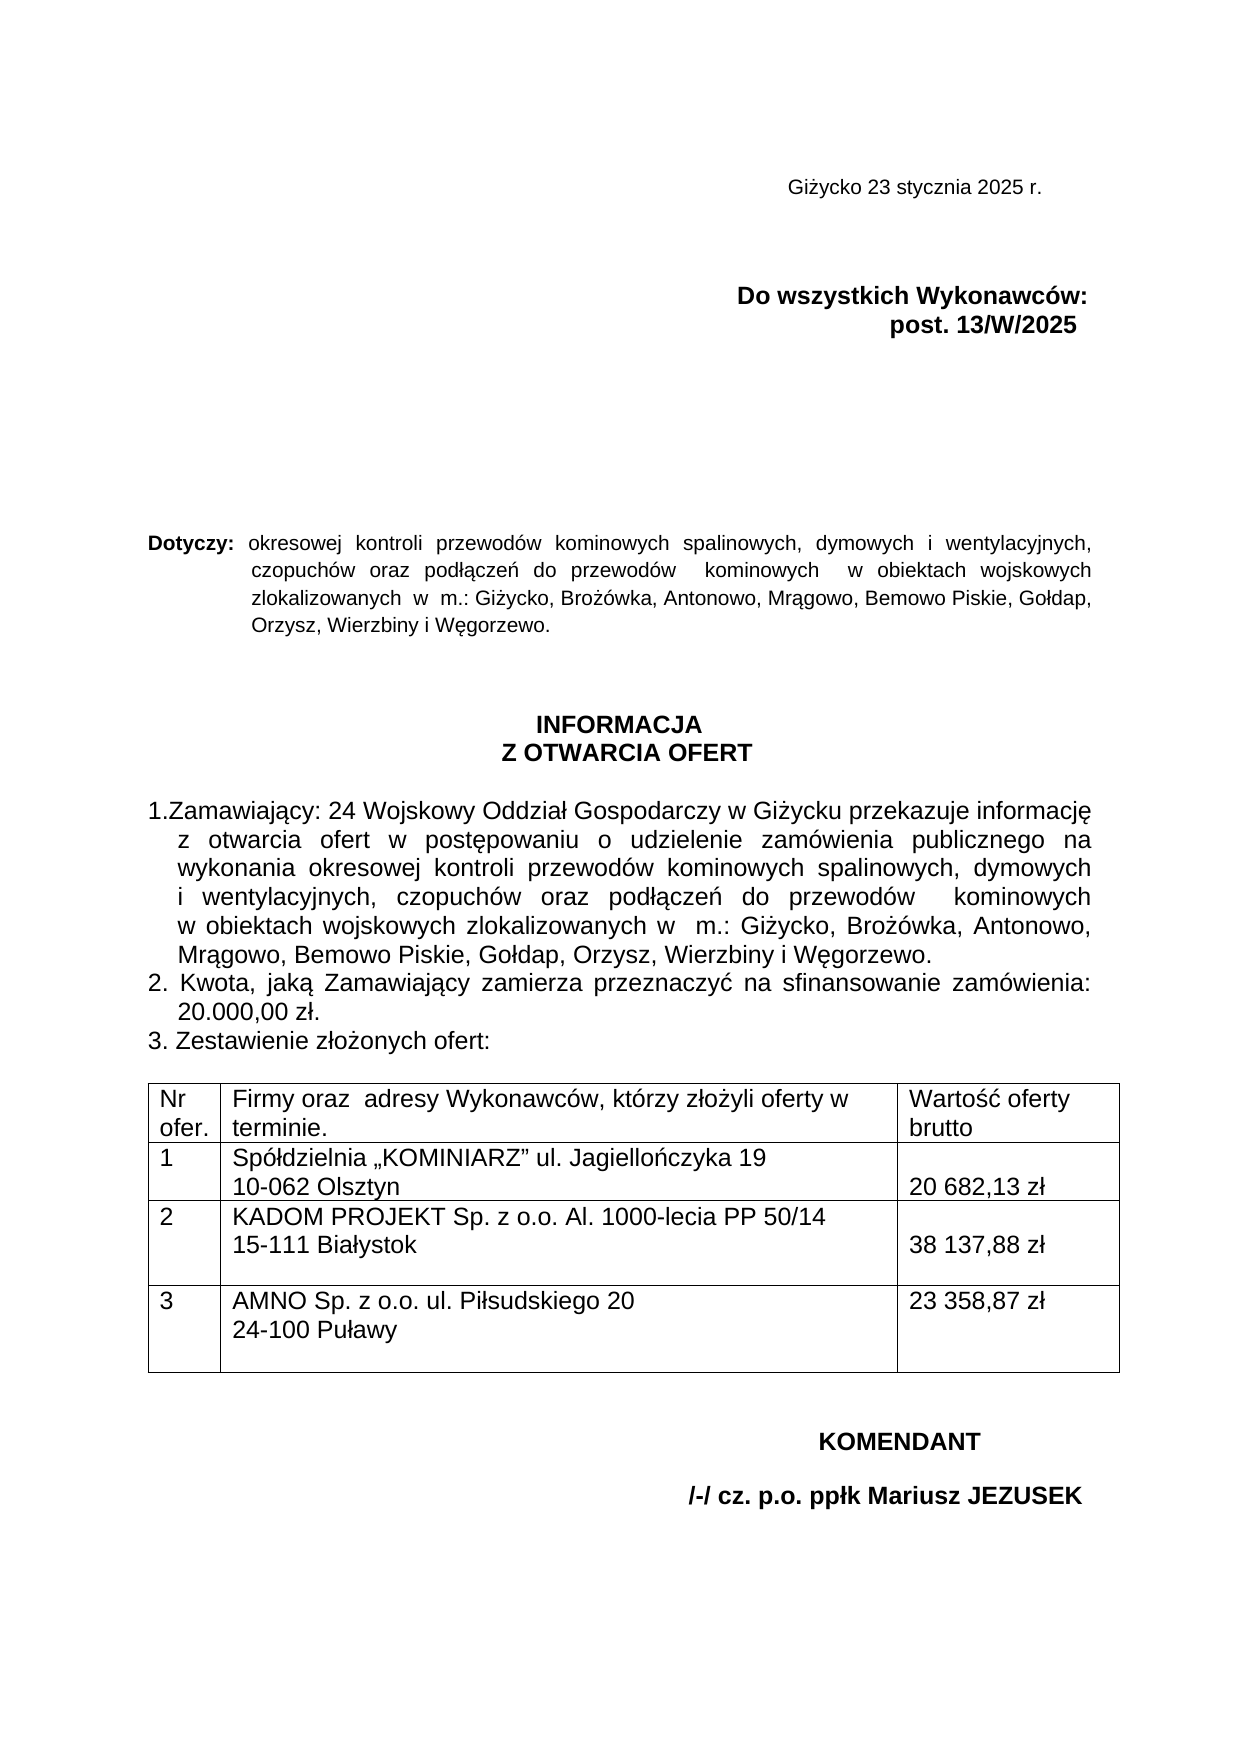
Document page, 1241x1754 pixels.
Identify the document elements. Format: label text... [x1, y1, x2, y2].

table_cell Spółdzielnia „KOMINIARZ” ul. Jagiellończyka 19 10-062 Olsztyn [221, 1143, 897, 1200]
table_header Wartość oferty brutto [898, 1084, 1119, 1142]
text Dotyczy: okresowej kontroli przewodów kominowych spalinowych, dymowych i wentylacyjnych, czopuchów oraz podłączeń do przewodów kominowych w obiektach wojskowych zlokalizowanych w m.: Giżycko, Brożówka, Antonowo, Mrągowo, Bemowo Piskie, Gołdap, Orzysz, Wierzbiny i Węgorzewo. [148, 530, 1093, 637]
text KOMENDANT [148, 1427, 1093, 1456]
table_cell 3 [149, 1286, 220, 1372]
text Z OTWARCIA OFERT [148, 738, 1093, 767]
text 1.Zamawiający: 24 Wojskowy Oddział Gospodarczy w Giżycku przekazuje informację z otwarcia ofert w postępowaniu o udzielenie zamówienia publicznego na wykonania okresowej kontroli przewodów kominowych spalinowych, dymowych i wentylacyjnych, czopuchów oraz podłączeń do przewodów kominowych w obiektach wojskowych zlokalizowanych w m.: Giżycko, Brożówka, Antonowo, Mrągowo, Bemowo Piskie, Gołdap, Orzysz, Wierzbiny i Węgorzewo. [148, 796, 1093, 968]
table_cell KADOM PROJEKT Sp. z o.o. Al. 1000-lecia PP 50/14 15-111 Białystok [221, 1201, 897, 1285]
table_cell AMNO Sp. z o.o. ul. Piłsudskiego 20 24-100 Puławy [221, 1286, 897, 1372]
table_cell 1 [149, 1143, 220, 1200]
text 3. Zestawienie złożonych ofert: [148, 1026, 1093, 1054]
table_cell 23 358,87 zł [898, 1286, 1119, 1372]
table_header Nr ofer. [149, 1084, 220, 1142]
table_cell 20 682,13 zł [898, 1143, 1119, 1200]
table_cell 38 137,88 zł [898, 1201, 1119, 1285]
text 2. Kwota, jaką Zamawiający zamierza przeznaczyć na sfinansowanie zamówienia: 20.000,00 zł. [148, 968, 1093, 1026]
text /-/ cz. p.o. ppłk Mariusz JEZUSEK [148, 1481, 1093, 1510]
table_header Firmy oraz adresy Wykonawców, którzy złożyli oferty w terminie. [221, 1084, 897, 1142]
text INFORMACJA [148, 709, 1093, 738]
text Giżycko 23 stycznia 2025 r. [148, 175, 1093, 199]
table_cell 2 [149, 1201, 220, 1285]
text Do wszystkich Wykonawców: [148, 281, 1093, 309]
text post. 13/W/2025 [148, 309, 1093, 338]
